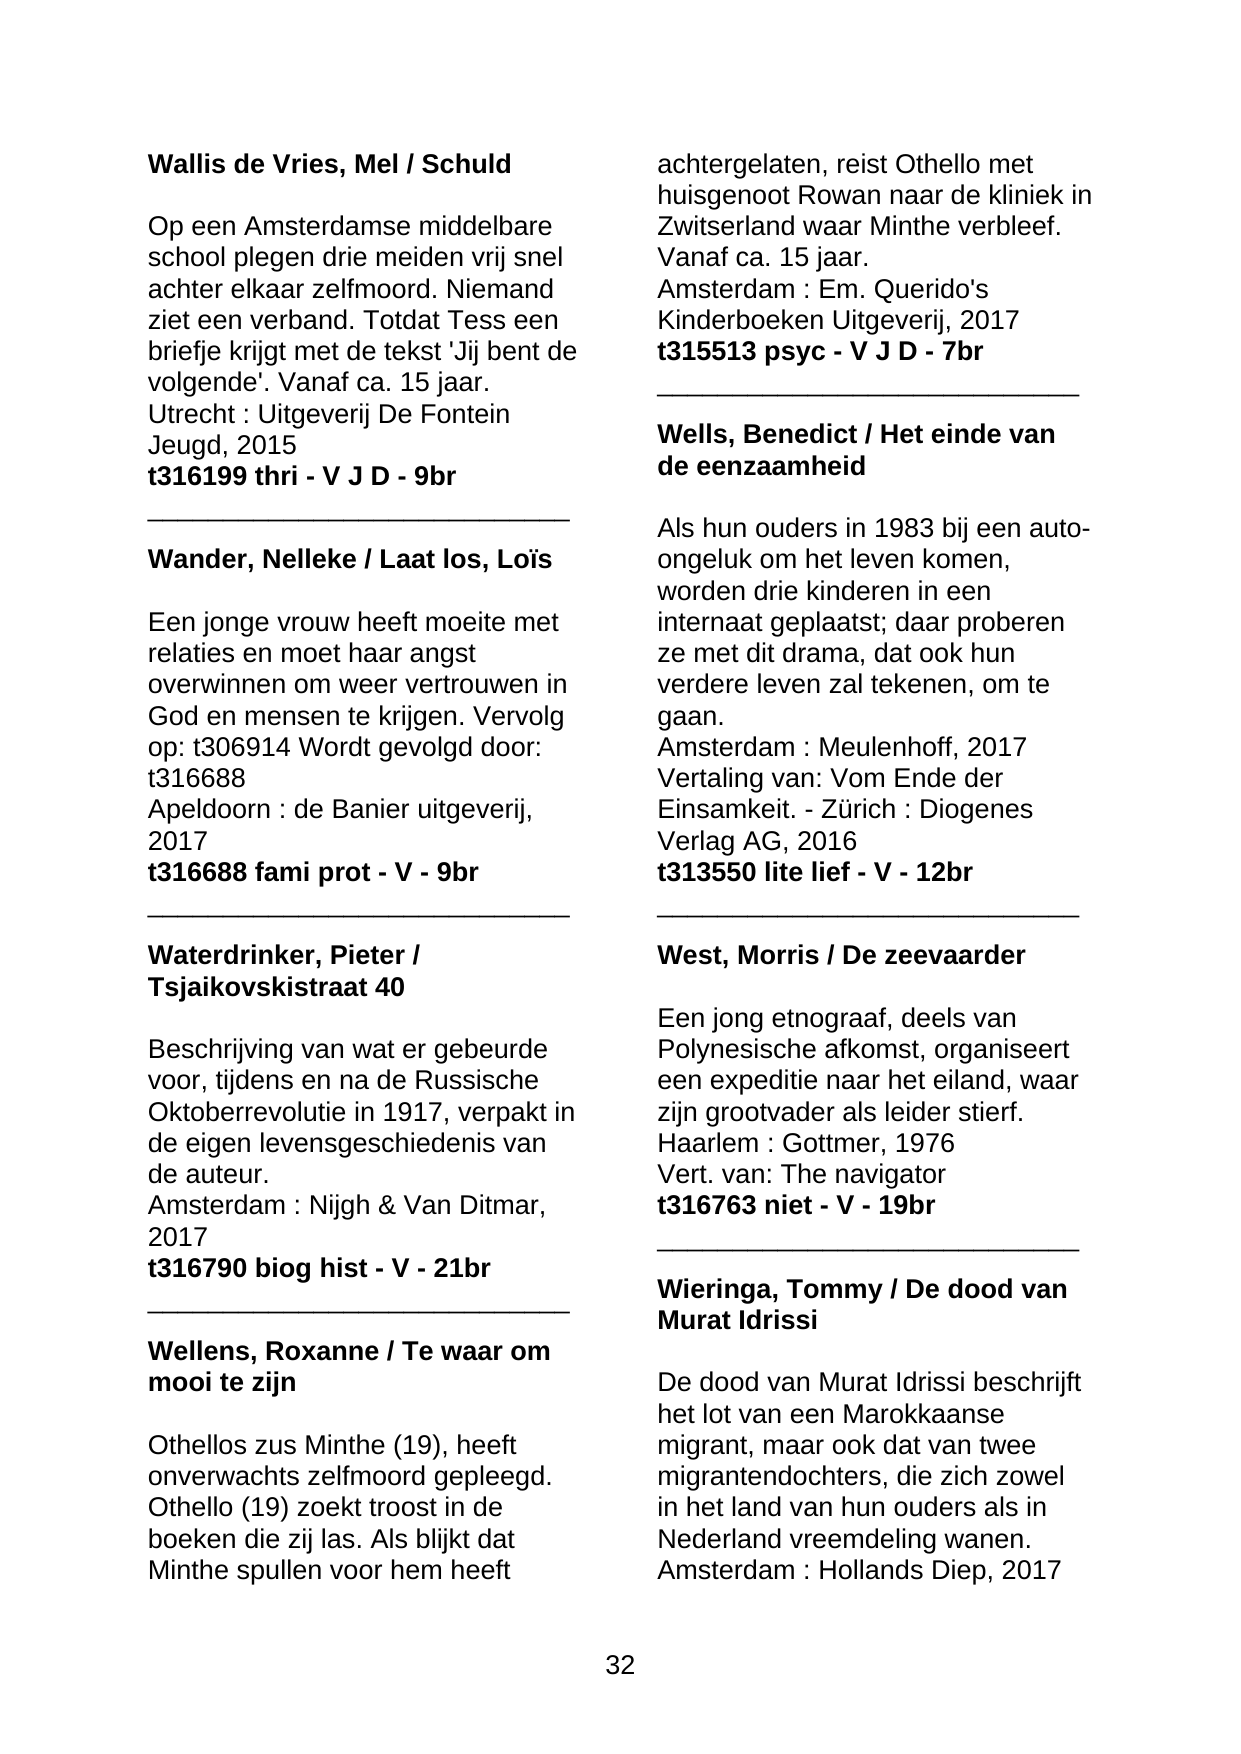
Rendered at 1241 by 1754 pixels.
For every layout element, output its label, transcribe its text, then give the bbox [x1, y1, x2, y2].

text Een jong etnograaf, deels van Polynesische afkomst, organiseert een expeditie naar het eiland, waar zijn grootvader als leider stierf. Haarlem : Gottmer, 1976 Vert. van: The navigator t316763 niet - V - 19br ____________________________ [657, 971, 1093, 1252]
text Othellos zus Minthe (19), heeft onverwachts zelfmoord gepleegd. Othello (19) zoekt troost in de boeken die zij las. Als blijkt dat Minthe spullen voor hem heeft achtergelaten, reist Othello met huisgenoot Rowan naar de kliniek in Zwitserland waar Minthe verbleef. Vanaf ca. 15 jaar. Amsterdam : Em. Querido's Kinderboeken Uitgeverij, 2017 t315513 psyc - V J D - 7br ____________________________ [657, 148, 1093, 398]
subtitle Wells, Benedict / Het einde van de eenzaamheid [657, 418, 1093, 481]
text Op een Amsterdamse middelbare school plegen drie meiden vrij snel achter elkaar zelfmoord. Niemand ziet een verband. Totdat Tess een briefje krijgt met de tekst 'Jij bent de volgende'. Vanaf ca. 15 jaar. Utrecht : Uitgeverij De Fontein Jeugd, 2015 t316199 thri - V J D - 9br ____________________________ [148, 179, 583, 523]
subtitle Wander, Nelleke / Laat los, Loïs [148, 543, 583, 575]
subtitle Wallis de Vries, Mel / Schuld [148, 148, 583, 179]
subtitle Wellens, Roxanne / Te waar om mooi te zijn [148, 1335, 583, 1398]
subtitle West, Morris / De zeevaarder [657, 939, 1093, 971]
subtitle Waterdrinker, Pieter / Tsjaikovskistraat 40 [148, 939, 583, 1002]
text Een jonge vrouw heeft moeite met relaties en moet haar angst overwinnen om weer vertrouwen in God en mensen te krijgen. Vervolg op: t306914 Wordt gevolgd door: t316688 Apeldoorn : de Banier uitgeverij, 2017 t316688 fami prot - V - 9br ____________________________ [148, 575, 583, 918]
text Als hun ouders in 1983 bij een auto-ongeluk om het leven komen, worden drie kinderen in een internaat geplaatst; daar proberen ze met dit drama, dat ook hun verdere leven zal tekenen, om te gaan. Amsterdam : Meulenhoff, 2017 Vertaling van: Vom Ende der Einsamkeit. - Zürich : Diogenes Verlag AG, 2016 t313550 lite lief - V - 12br ____________________________ [657, 481, 1093, 918]
text Othellos zus Minthe (19), heeft onverwachts zelfmoord gepleegd. Othello (19) zoekt troost in de boeken die zij las. Als blijkt dat Minthe spullen voor hem heeft achtergelaten, reist Othello met huisgenoot Rowan naar de kliniek in Zwitserland waar Minthe verbleef. Vanaf ca. 15 jaar. Amsterdam : Em. Querido's Kinderboeken Uitgeverij, 2017 t315513 psyc - V J D - 7br ____________________________ [148, 1398, 583, 1585]
subtitle Wieringa, Tommy / De dood van Murat Idrissi [657, 1273, 1093, 1335]
text Beschrijving van wat er gebeurde voor, tijdens en na de Russische Oktoberrevolutie in 1917, verpakt in de eigen levensgeschiedenis van de auteur. Amsterdam : Nijgh & Van Ditmar, 2017 t316790 biog hist - V - 21br ____________________________ [148, 1002, 583, 1314]
